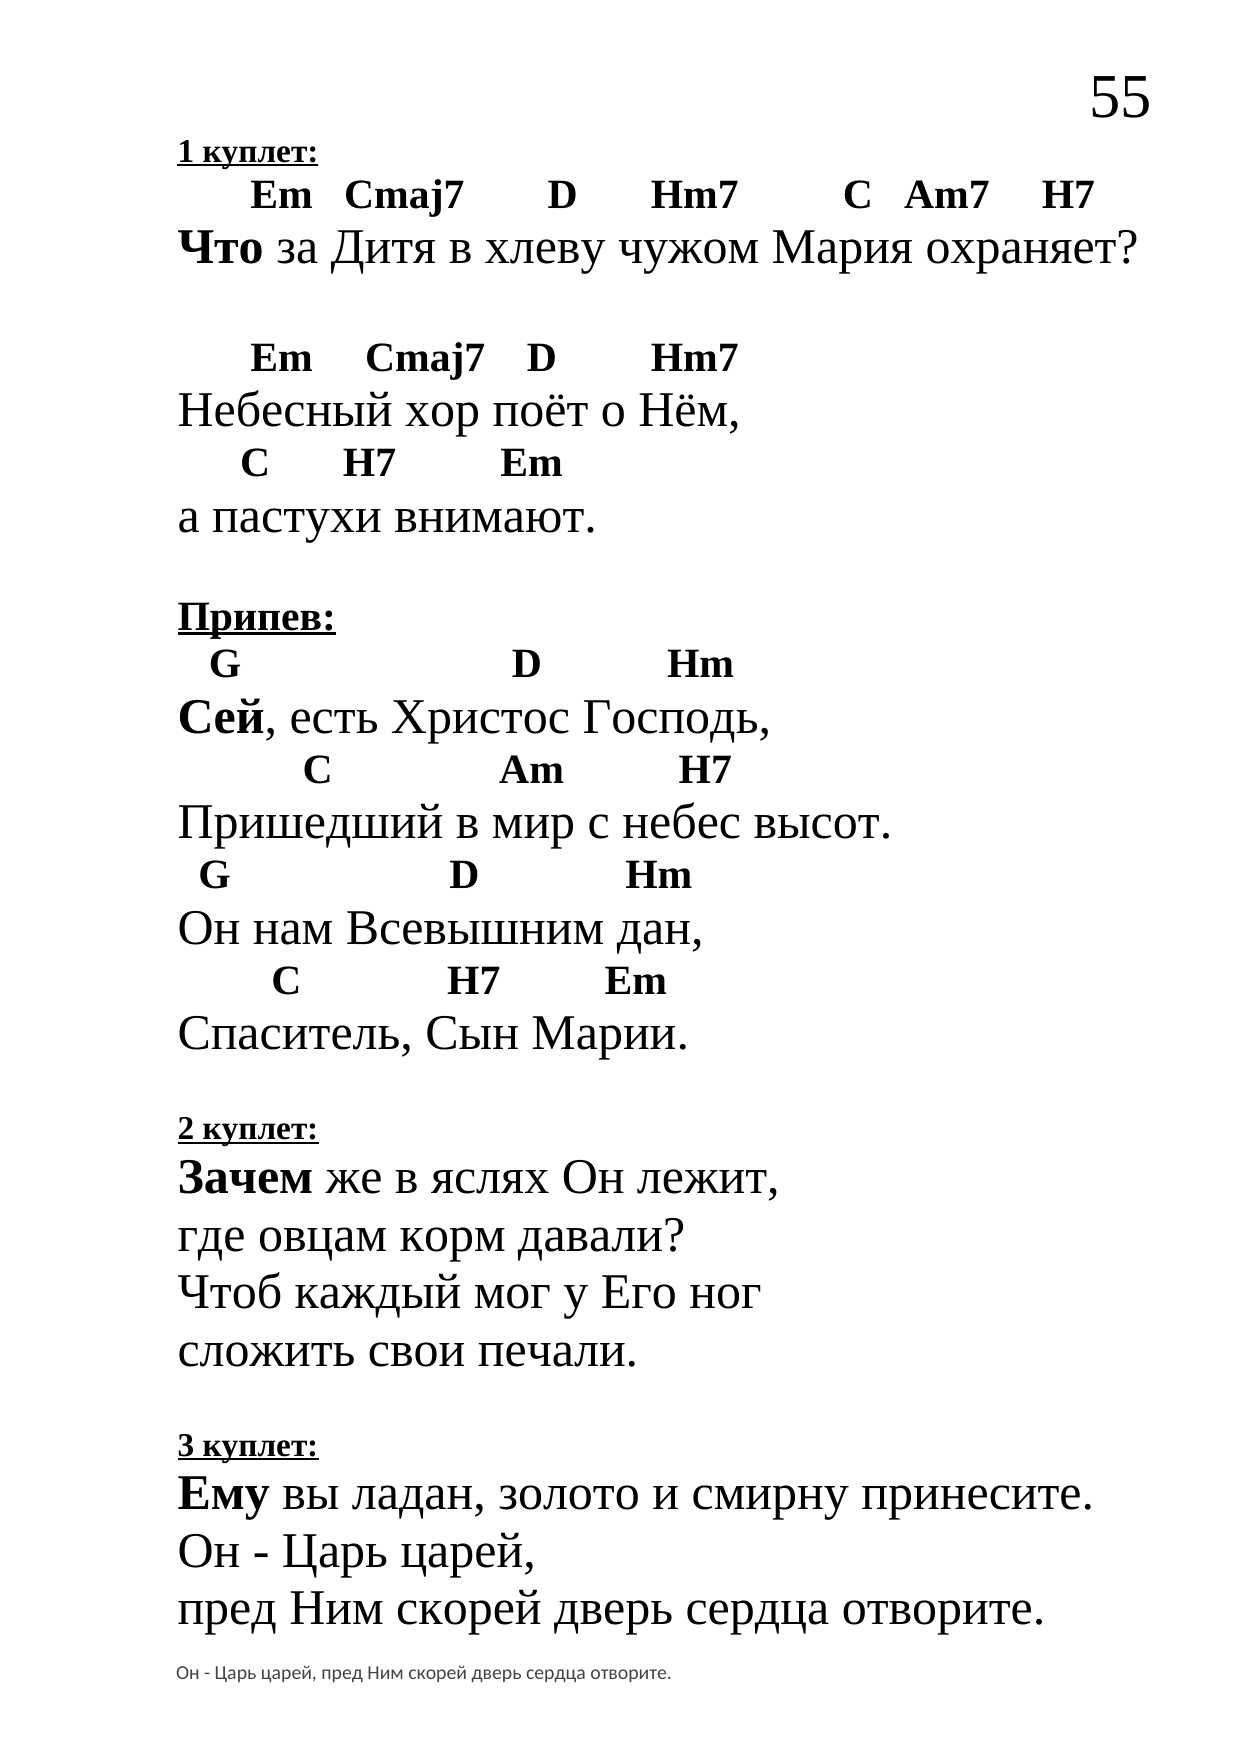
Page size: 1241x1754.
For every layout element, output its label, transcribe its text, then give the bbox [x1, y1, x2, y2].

text Сей, есть Христос Господь, [177, 687, 1152, 744]
text Чтоб каждый мог у Его ног [177, 1262, 1152, 1319]
text Припев: [177, 591, 1152, 639]
text Небесный хор поёт о Нём, [177, 380, 1152, 438]
text Пришедший в мир с небес высот. [177, 792, 1152, 850]
text Зачем же в яслях Он лежит, [177, 1147, 1152, 1204]
text Спаситель, Сын Марии. [177, 1003, 1152, 1061]
text Что за Дитя в хлеву чужом Мария охраняет? [177, 217, 1152, 275]
text C H7 Em [177, 955, 1152, 1003]
text 55 [177, 59, 1152, 131]
text Em Cmaj7 D Hm7 [177, 332, 1152, 380]
text G D Hm [177, 639, 1152, 687]
text 1 куплет: [177, 131, 1152, 169]
text где овцам корм давали? [177, 1204, 1152, 1262]
text Ему вы ладан, золото и смирну принесите. [177, 1463, 1152, 1521]
text 3 куплет: [177, 1425, 1152, 1463]
text а пастухи внимают. [177, 486, 1152, 543]
text Он нам Всевышним дан, [177, 898, 1152, 955]
text C Am H7 [177, 744, 1152, 792]
text C H7 Em [177, 438, 1152, 486]
text G D Hm [177, 850, 1152, 898]
text Он - Царь царей, [177, 1521, 1152, 1578]
text Он - Царь царей, пред Ним скорей дверь сердца отворите. [176, 1660, 1152, 1684]
text сложить свои печали. [177, 1319, 1152, 1377]
text Em Cmaj7 D Hm7 C Am7 H7 [177, 169, 1152, 217]
text 2 куплет: [177, 1108, 1152, 1147]
text пред Ним скорей дверь сердца отворите. [177, 1578, 1152, 1636]
